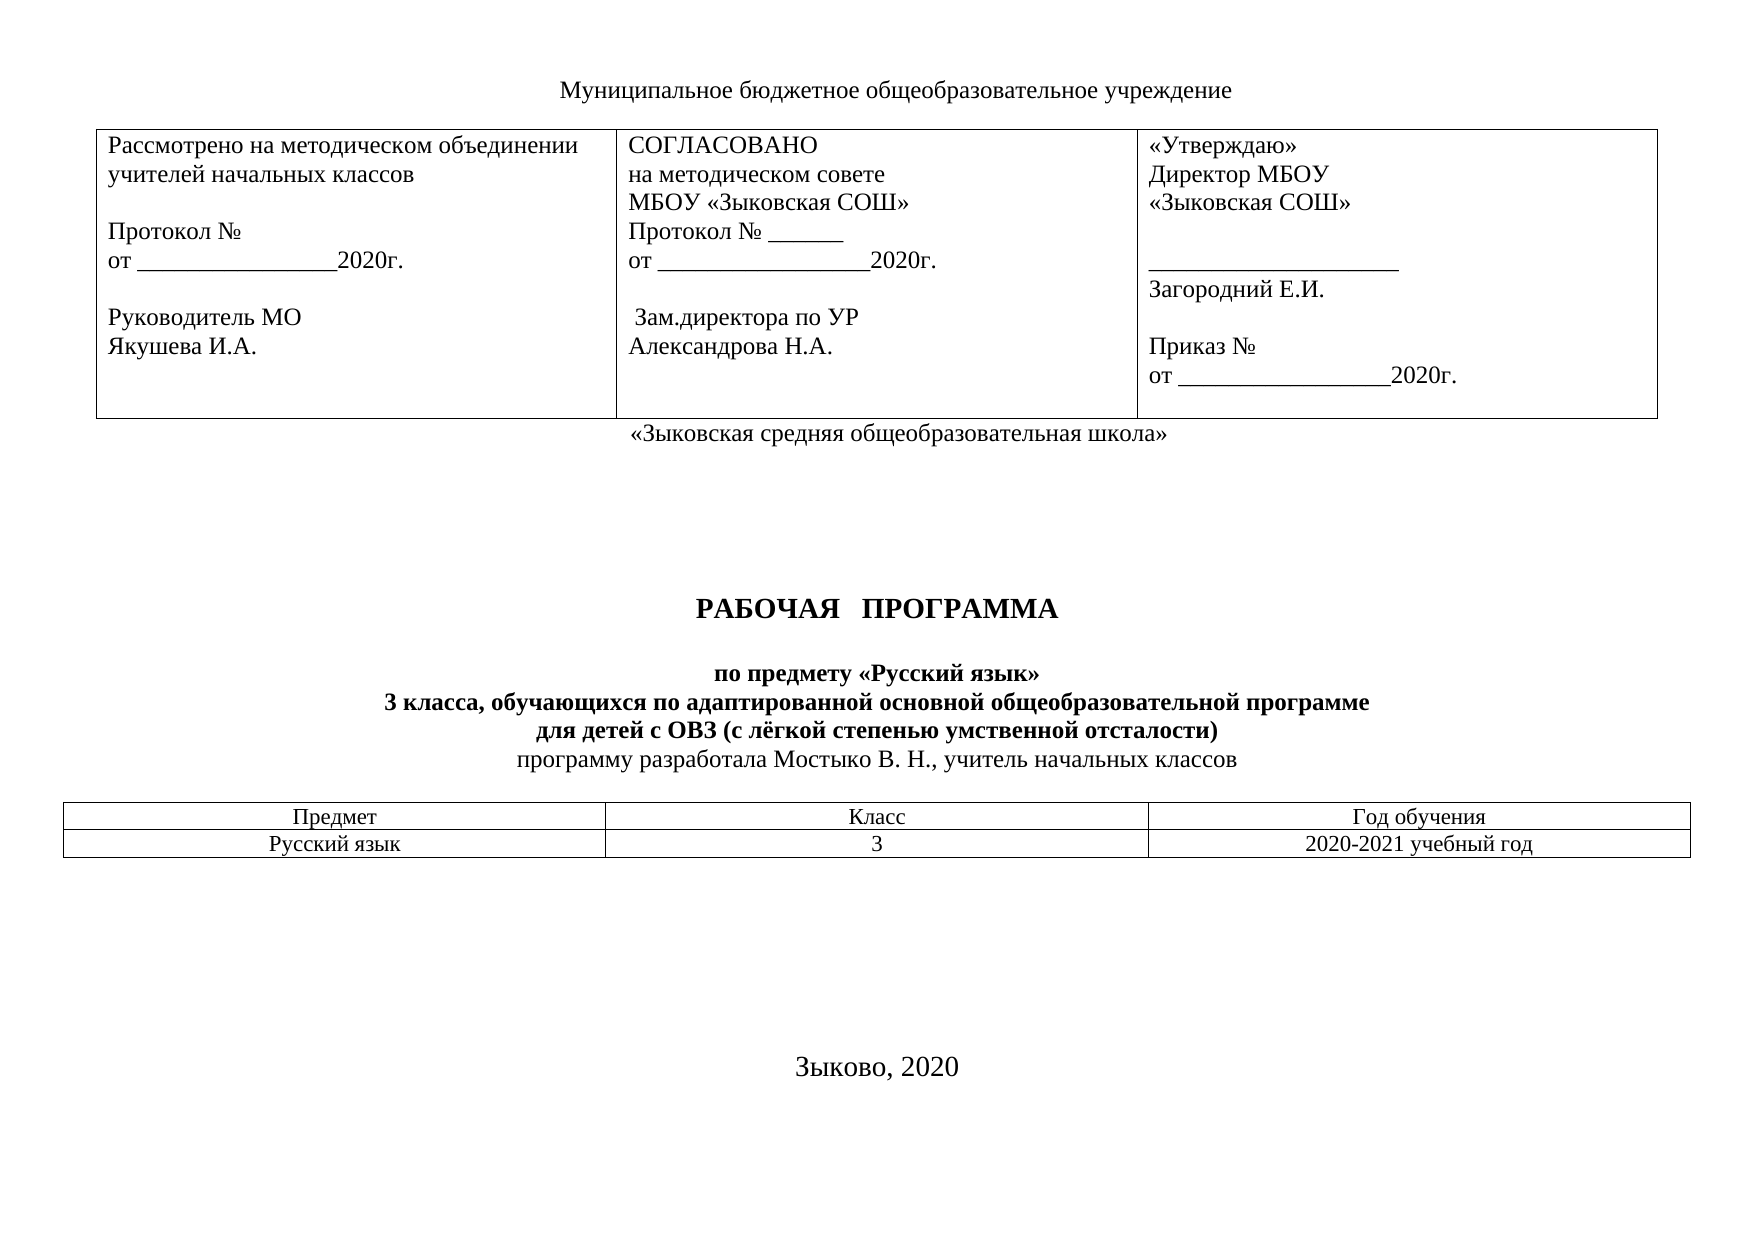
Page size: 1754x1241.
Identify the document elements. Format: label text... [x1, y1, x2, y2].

table_cell Русский язык [64, 830, 605, 857]
text 3 класса, обучающихся по адаптированной основной общеобразовательной программе [75, 687, 1679, 716]
table_header Класс [606, 803, 1148, 829]
text Зыково, 2020 [75, 1049, 1679, 1083]
table_header Рассмотрено на методическом объединении учителей начальных классов Протокол № от ________________2020г. Руководитель МО Якушева И.А. [97, 130, 616, 417]
text Муниципальное бюджетное общеобразовательное учреждение [112, 75, 1679, 104]
text РАБОЧАЯ ПРОГРАММА [75, 591, 1679, 624]
table_header «Утверждаю» Директор МБОУ «Зыковская СОШ» ____________________ Загородний Е.И. Приказ № от _________________2020г. [1138, 130, 1657, 417]
text по предмету «Русский язык» [75, 658, 1679, 687]
table_header СОГЛАСОВАНО на методическом совете МБОУ «Зыковская СОШ» Протокол № ______ от _________________2020г. Зам.директора по УР Александрова Н.А. [617, 130, 1137, 417]
text программу разработала Мостыко В. Н., учитель начальных классов [75, 744, 1679, 773]
table_header Год обучения [1149, 803, 1690, 829]
table_cell 3 [606, 830, 1148, 857]
table_cell 2020-2021 учебный год [1149, 830, 1690, 857]
table_header Предмет [64, 803, 605, 829]
text «Зыковская средняя общеобразовательная школа» [112, 418, 1679, 447]
text для детей с ОВЗ (с лёгкой степенью умственной отсталости) [75, 716, 1679, 744]
